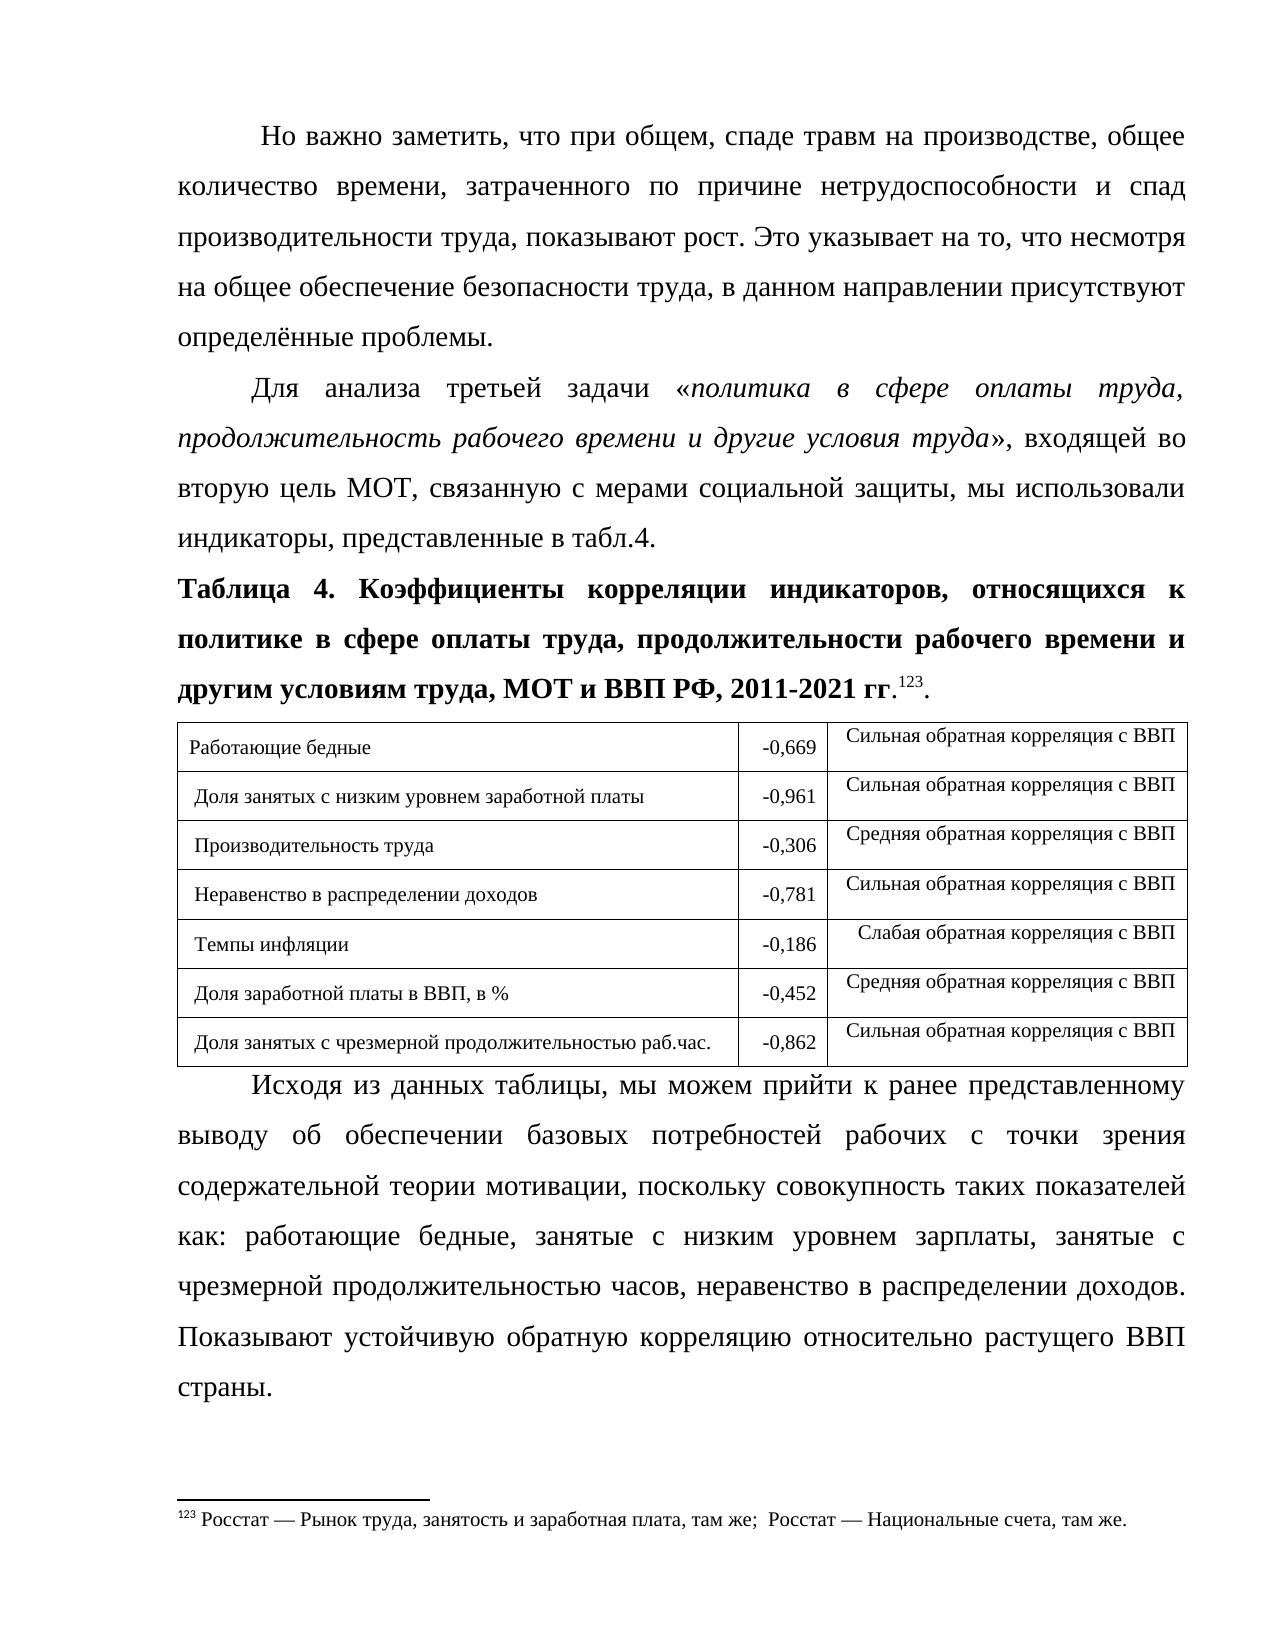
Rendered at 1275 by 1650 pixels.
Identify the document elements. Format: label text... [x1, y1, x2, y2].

table_header Работающие бедные [178, 723, 738, 771]
table_cell Доля заработной платы в ВВП, в % [178, 969, 738, 1017]
table_cell Темпы инфляции [178, 920, 738, 968]
table_cell Доля занятых с низким уровнем заработной платы [178, 772, 738, 820]
table_cell -0,306 [739, 821, 827, 869]
table_header Сильная обратная корреляция с ВВП [828, 723, 1187, 771]
text Исходя из данных таблицы, мы можем прийти к ранее представленному выводу об обеспечении базовых потребностей рабочих с точки зрения содержательной теории мотивации, поскольку совокупность таких показателей как: работающие бедные, занятые с низким уровнем зарплаты, занятые с чрезмерной продолжительностью часов, неравенство в распределении доходов. Показывают устойчивую обратную корреляцию относительно растущего ВВП страны. [177, 1067, 1186, 1402]
table_header -0,669 [739, 723, 827, 771]
table_cell -0,961 [739, 772, 827, 820]
table_cell Слабая обратная корреляция с ВВП [828, 920, 1187, 968]
table_cell -0,862 [739, 1018, 827, 1066]
table_cell Неравенство в распределении доходов [178, 870, 738, 918]
table_cell Производительность труда [178, 821, 738, 869]
text Для анализа третьей задачи «политика в сфере оплаты труда, продолжительность рабочего времени и другие условия труда», входящей во вторую цель МОТ, связанную с мерами социальной защиты, мы использовали индикаторы, представленные в табл.4. [177, 370, 1186, 554]
text Таблица 4. Коэффициенты корреляции индикаторов, относящихся к политике в сфере оплаты труда, продолжительности рабочего времени и другим условиям труда, МОТ и ВВП РФ, 2011-2021 гг.. [177, 571, 1186, 705]
table_cell Сильная обратная корреляция с ВВП [828, 1018, 1187, 1066]
table_cell Сильная обратная корреляция с ВВП [828, 772, 1187, 820]
table_cell Средняя обратная корреляция с ВВП [828, 821, 1187, 869]
table_cell -0,452 [739, 969, 827, 1017]
table_cell -0,186 [739, 920, 827, 968]
table_cell -0,781 [739, 870, 827, 918]
table_cell Доля занятых с чрезмерной продолжительностью раб.час. [178, 1018, 738, 1066]
table_cell Сильная обратная корреляция с ВВП [828, 870, 1187, 918]
text Но важно заметить, что при общем, спаде травм на производстве, общее количество времени, затраченного по причине нетрудоспособности и спад производительности труда, показывают рост. Это указывает на то, что несмотря на общее обеспечение безопасности труда, в данном направлении присутствуют определённые проблемы. [177, 118, 1186, 353]
table_cell Средняя обратная корреляция с ВВП [828, 969, 1187, 1017]
